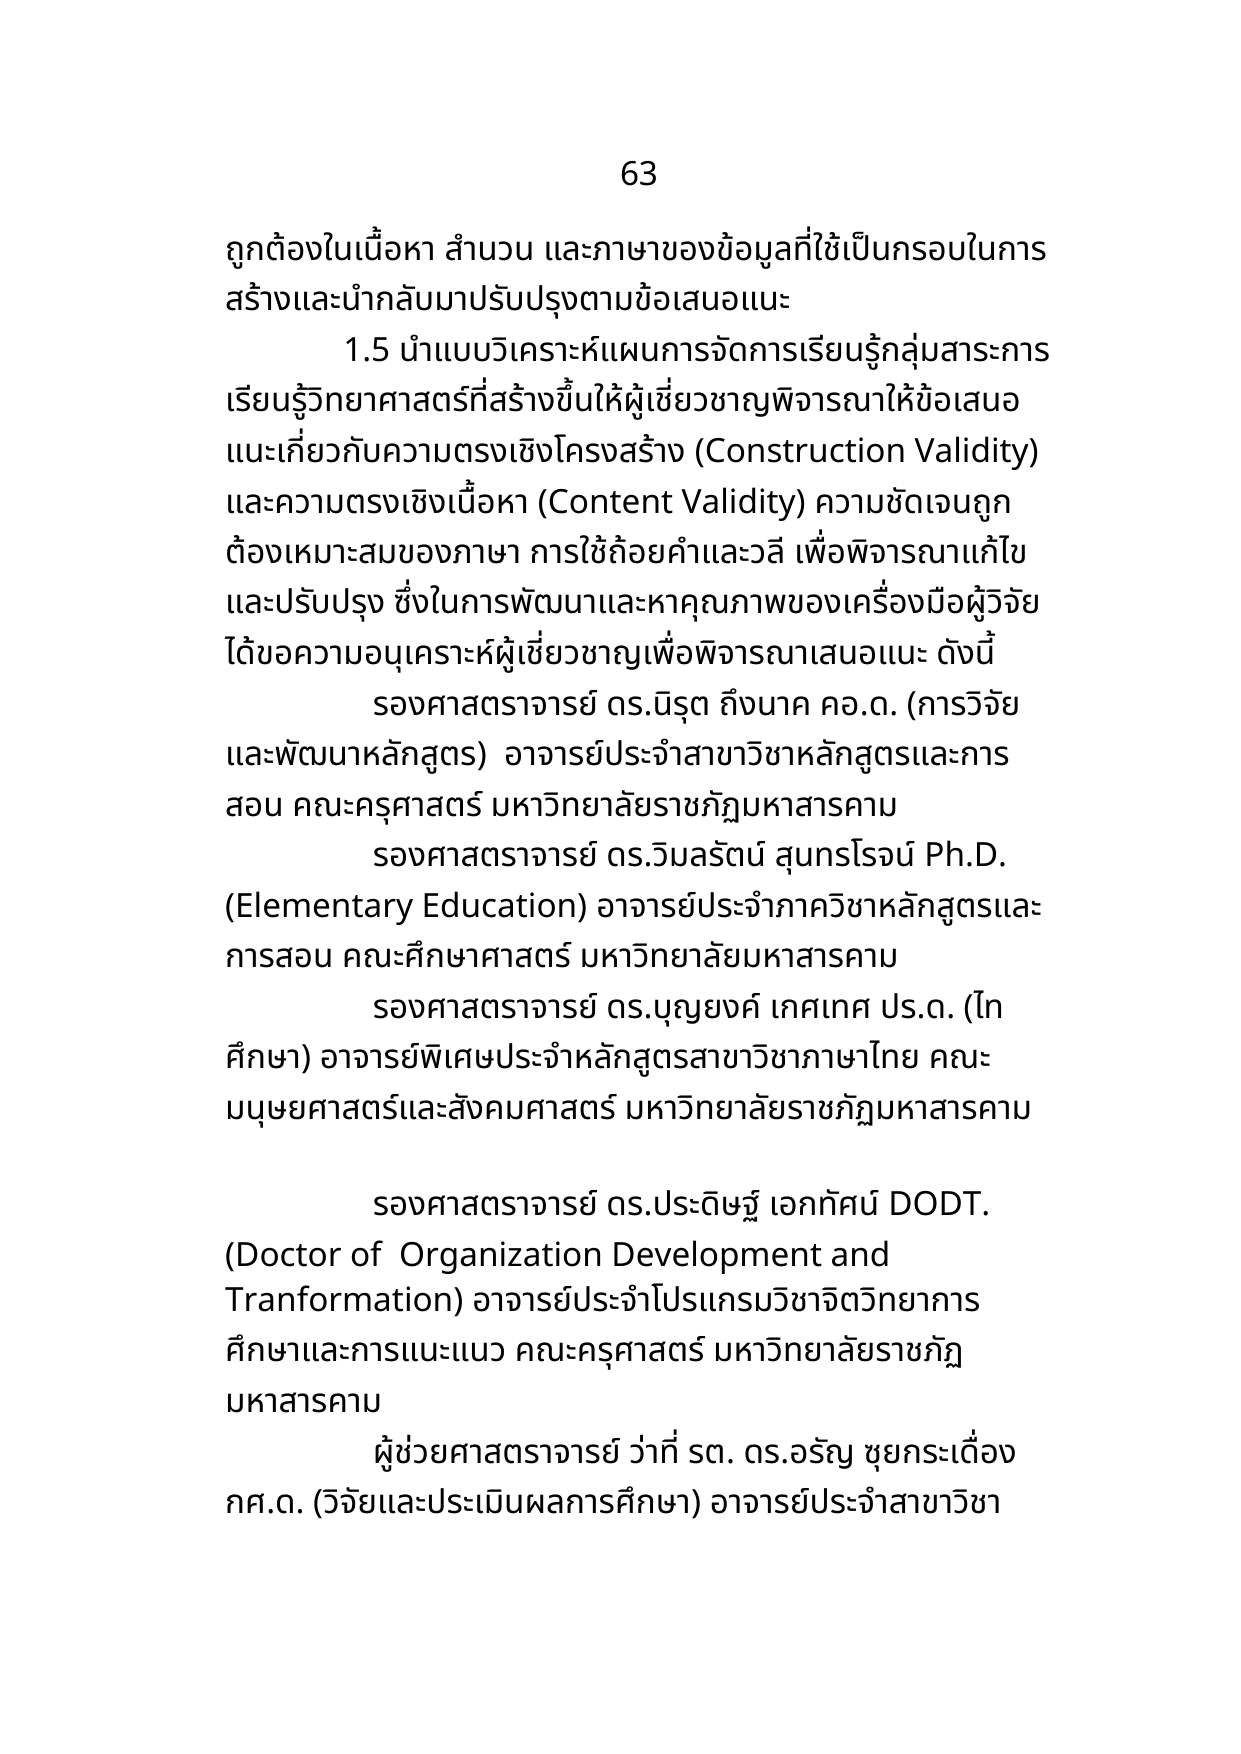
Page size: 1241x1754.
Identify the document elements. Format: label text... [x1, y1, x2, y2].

text รองศาสตราจารย์ ดร.วิมลรัตน์ สุนทรโรจน์ Ph.D. (Elementary Education) อาจารย์ประจำภาควิชาหลักสูตรและการสอน คณะศึกษาศาสตร์ มหาวิทยาลัยมหาสารคาม [225, 831, 1053, 983]
text รองศาสตราจารย์ ดร.บุญยงค์ เกศเทศ ปร.ด. (ไทศึกษา) อาจารย์พิเศษประจำหลักสูตรสาขาวิชาภาษาไทย คณะมนุษยศาสตร์และสังคมศาสตร์ มหาวิทยาลัยราชภัฏมหาสารคาม [225, 983, 1053, 1180]
text รองศาสตราจารย์ ดร.ประดิษฐ์ เอกทัศน์ DODT. (Doctor of Organization Development and Tranformation) อาจารย์ประจำโปรแกรมวิชาจิตวิทยาการศึกษาและการแนะแนว คณะครุศาสตร์ มหาวิทยาลัยราชภัฏมหาสารคาม [225, 1180, 1053, 1427]
text 1.5 นำแบบวิเคราะห์แผนการจัดการเรียนรู้กลุ่มสาระการเรียนรู้วิทยาศาสตร์ที่สร้างขึ้นให้ผู้เชี่ยวชาญพิจารณาให้ข้อเสนอแนะเกี่ยวกับความตรงเชิงโครงสร้าง (Construction Validity) และความตรงเชิงเนื้อหา (Content Validity) ความชัดเจนถูกต้องเหมาะสมของภาษา การใช้ถ้อยคำและวลี เพื่อพิจารณาแก้ไขและปรับปรุง ซึ่งในการพัฒนาและหาคุณภาพของเครื่องมือผู้วิจัยได้ขอความอนุเคราะห์ผู้เชี่ยวชาญเพื่อพิจารณาเสนอแนะ ดังนี้ [225, 326, 1053, 679]
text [225, 225, 1053, 326]
text รองศาสตราจารย์ ดร.นิรุต ถึงนาค คอ.ด. (การวิจัยและพัฒนาหลักสูตร) อาจารย์ประจำสาขาวิชาหลักสูตรและการสอน คณะครุศาสตร์ มหาวิทยาลัยราชภัฏมหาสารคาม [225, 679, 1053, 831]
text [225, 1427, 1053, 1529]
